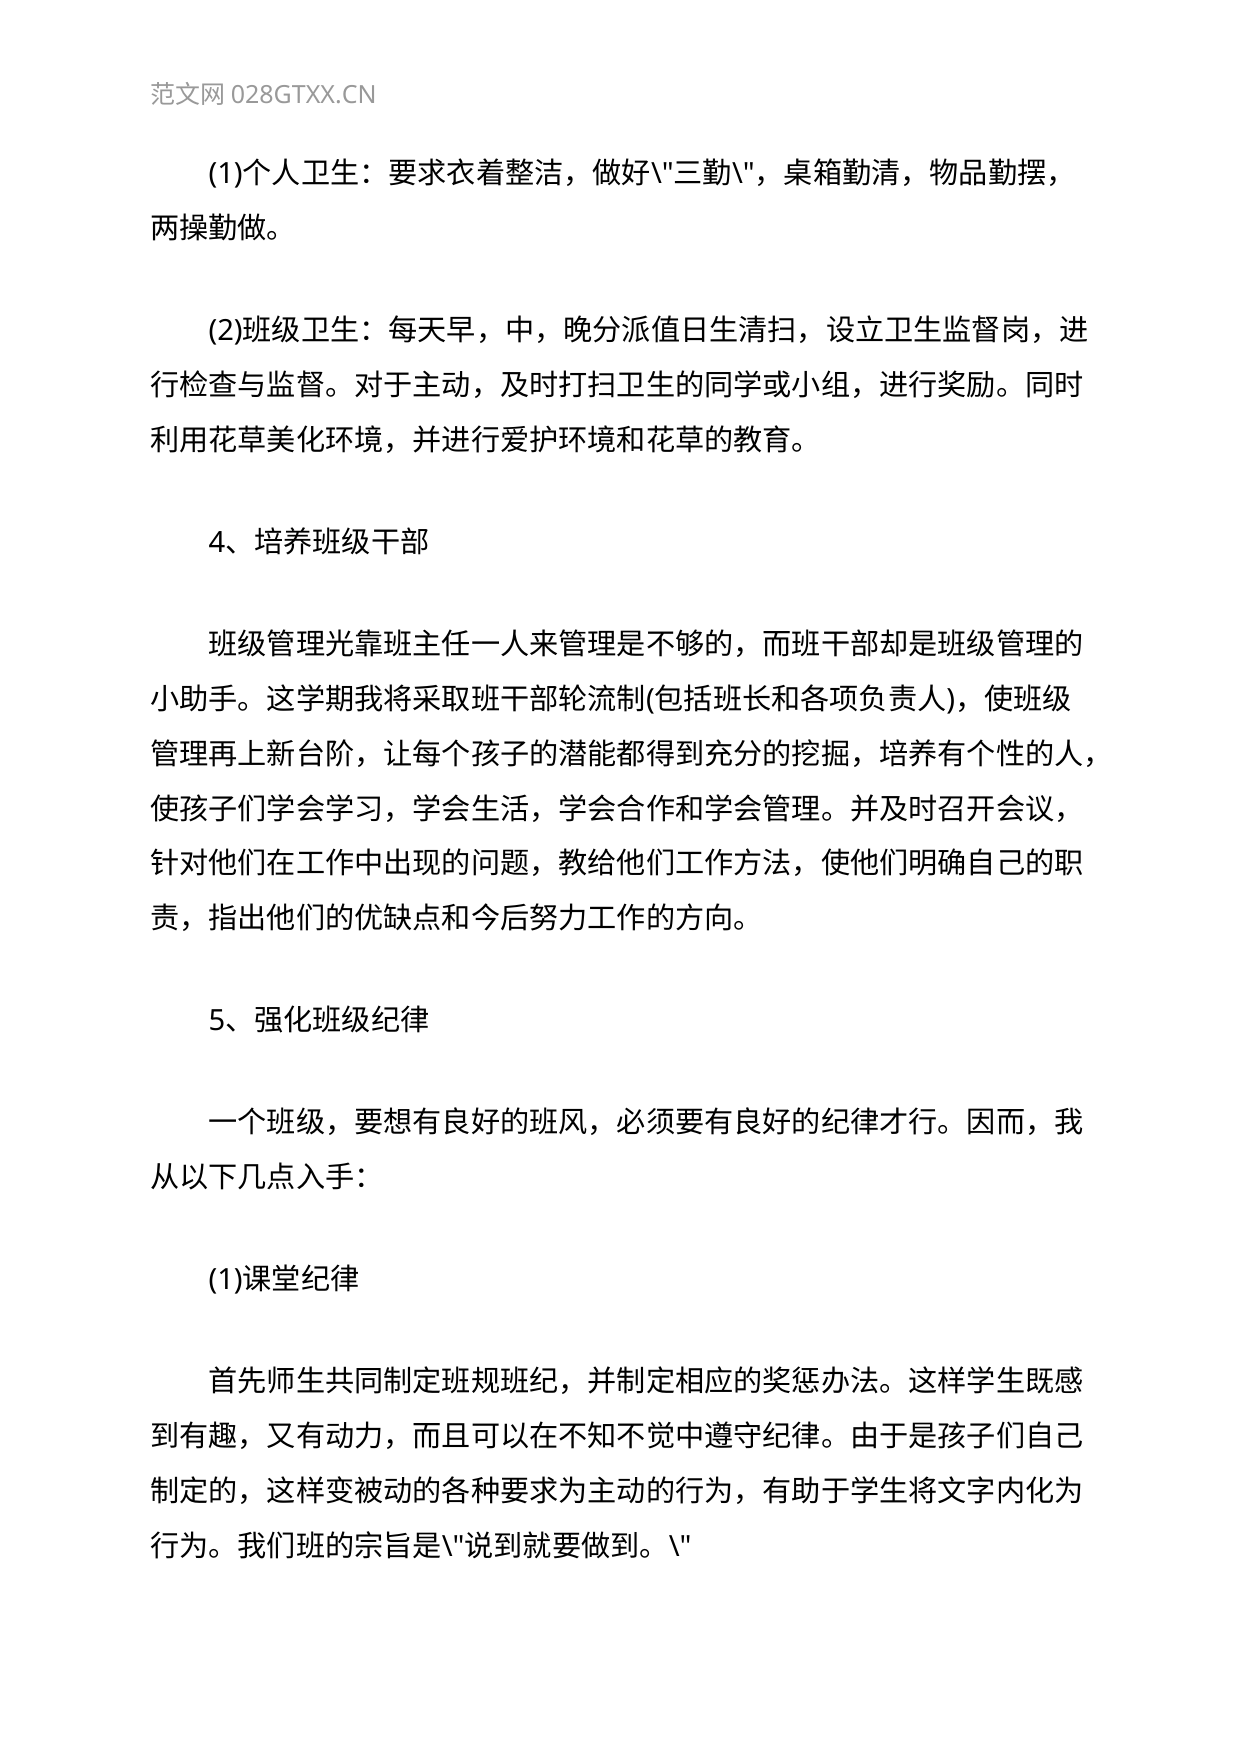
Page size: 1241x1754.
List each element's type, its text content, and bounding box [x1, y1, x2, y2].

text 首先师生共同制定班规班纪，并制定相应的奖惩办法。这样学生既感到有趣，又有动力，而且可以在不知不觉中遵守纪律。由于是孩子们自己制定的，这样变被动的各种要求为主动的行为，有助于学生将文字内化为行为。我们班的宗旨是\"说到就要做到。\" [150, 1357, 1090, 1564]
text 班级管理光靠班主任一人来管理是不够的，而班干部却是班级管理的小助手。这学期我将采取班干部轮流制(包括班长和各项负责人)，使班级管理再上新台阶，让每个孩子的潜能都得到充分的挖掘，培养有个性的人，使孩子们学会学习，学会生活，学会合作和学会管理。并及时召开会议，针对他们在工作中出现的问题，教给他们工作方法，使他们明确自己的职责，指出他们的优缺点和今后努力工作的方向。 [150, 620, 1090, 937]
text 5、强化班级纪律 [150, 997, 1090, 1039]
text (2)班级卫生：每天早，中，晚分派值日生清扫，设立卫生监督岗，进行检查与监督。对于主动，及时打扫卫生的同学或小组，进行奖励。同时利用花草美化环境，并进行爱护环境和花草的教育。 [150, 307, 1090, 459]
text (1)个人卫生：要求衣着整洁，做好\"三勤\"，桌箱勤清，物品勤摆，两操勤做。 [150, 150, 1090, 247]
text 一个班级，要想有良好的班风，必须要有良好的纪律才行。因而，我从以下几点入手： [150, 1099, 1090, 1196]
text 4、培养班级干部 [150, 518, 1090, 561]
text (1)课堂纪律 [150, 1255, 1090, 1298]
